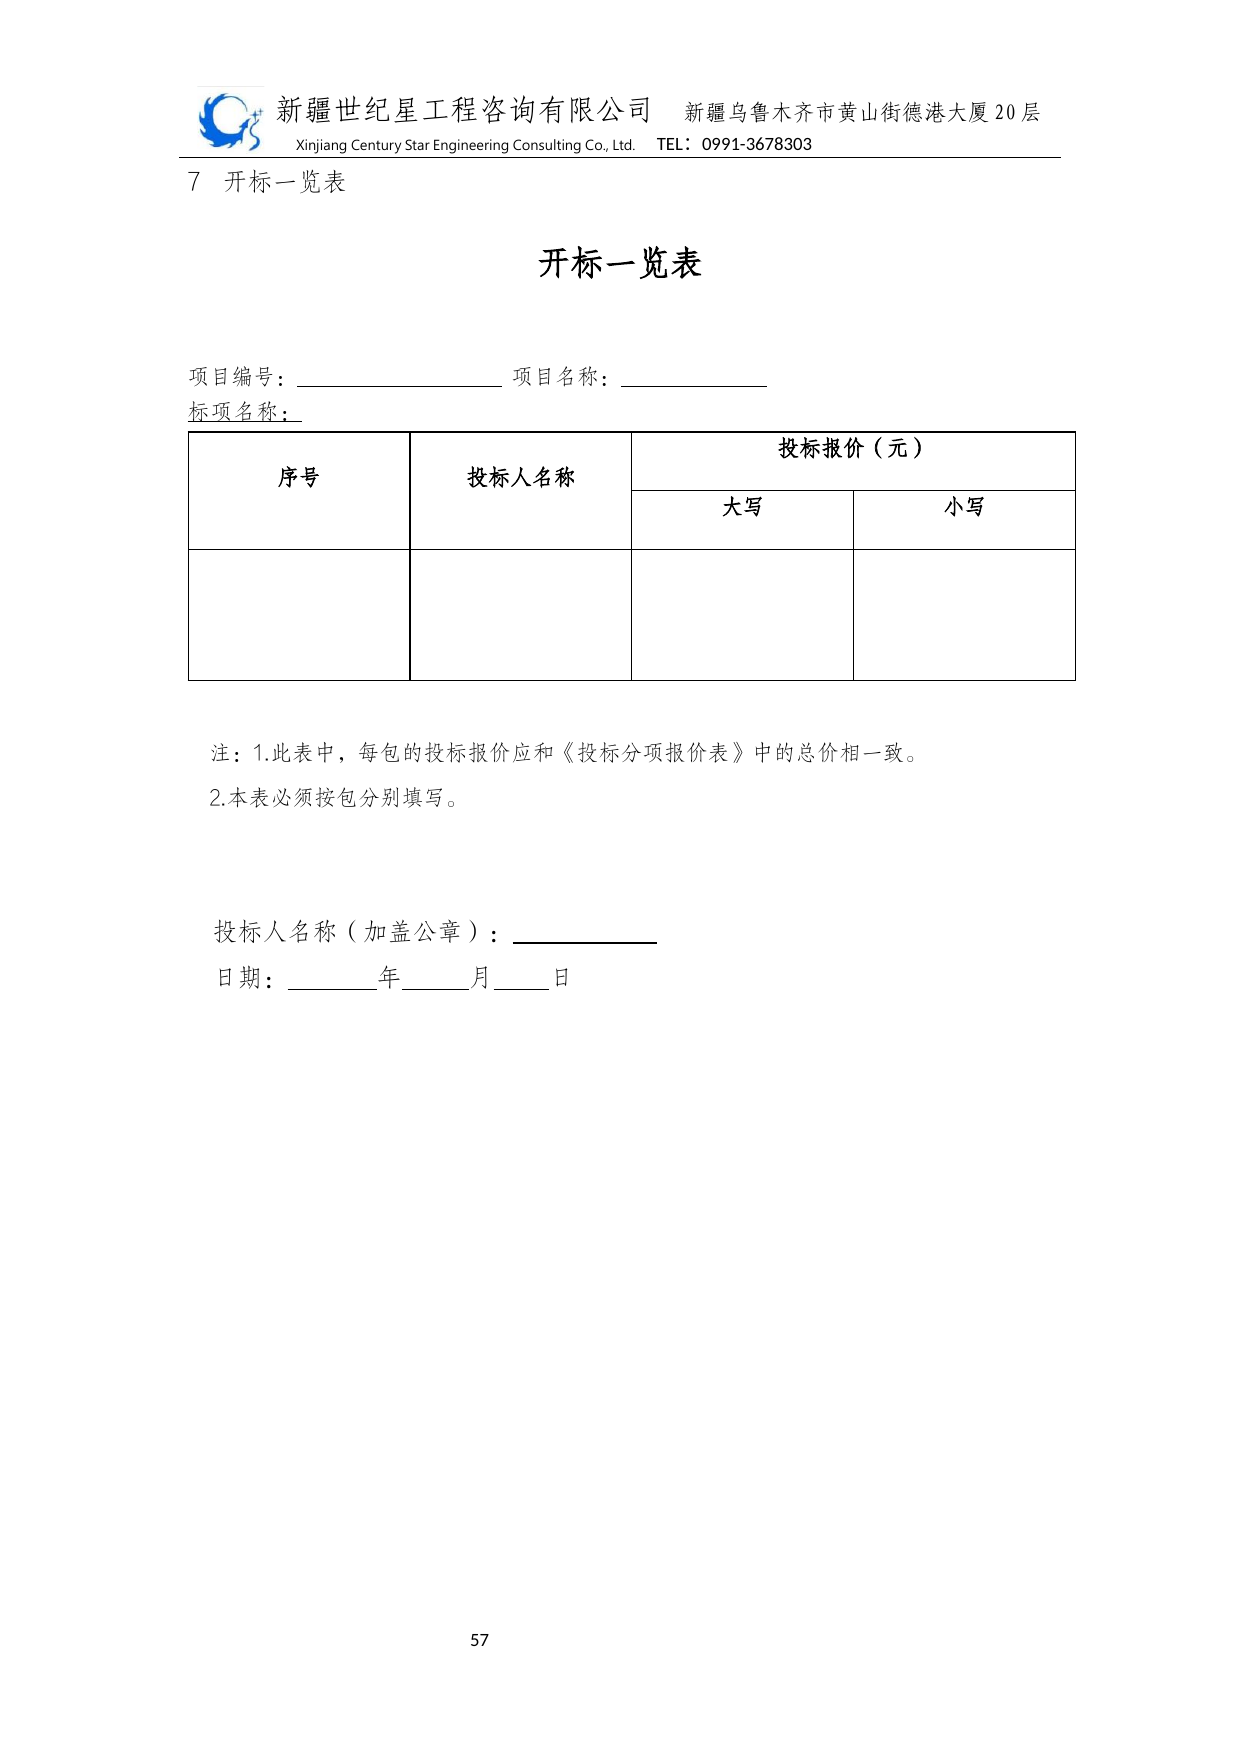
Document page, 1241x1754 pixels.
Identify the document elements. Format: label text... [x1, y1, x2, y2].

table_cell [411, 550, 631, 680]
table_cell 小写 [854, 491, 1075, 548]
picture [196, 86, 265, 153]
table_cell [189, 550, 409, 680]
text 日期： 年 月 日 [187, 963, 1053, 996]
text 项目编号： 项目名称： [187, 361, 1053, 394]
table_header 投标报价（元） [632, 433, 1075, 490]
table_cell [632, 550, 853, 680]
table_header 序号 [189, 433, 409, 548]
table_cell [854, 550, 1075, 680]
text 注：1.此表中，每包的投标报价应和《投标分项报价表》中的总价相一致。 [187, 738, 1053, 770]
text 开标一览表 [187, 231, 1053, 296]
text 2.本表必须按包分别填写。 [187, 783, 1053, 815]
text 投标人名称（加盖公章）： [187, 917, 1053, 949]
text 标项名称： [187, 396, 1053, 429]
table_header 投标人名称 [411, 433, 631, 548]
text 7 开标一览表 [187, 166, 1053, 199]
table_cell 大写 [632, 491, 853, 548]
